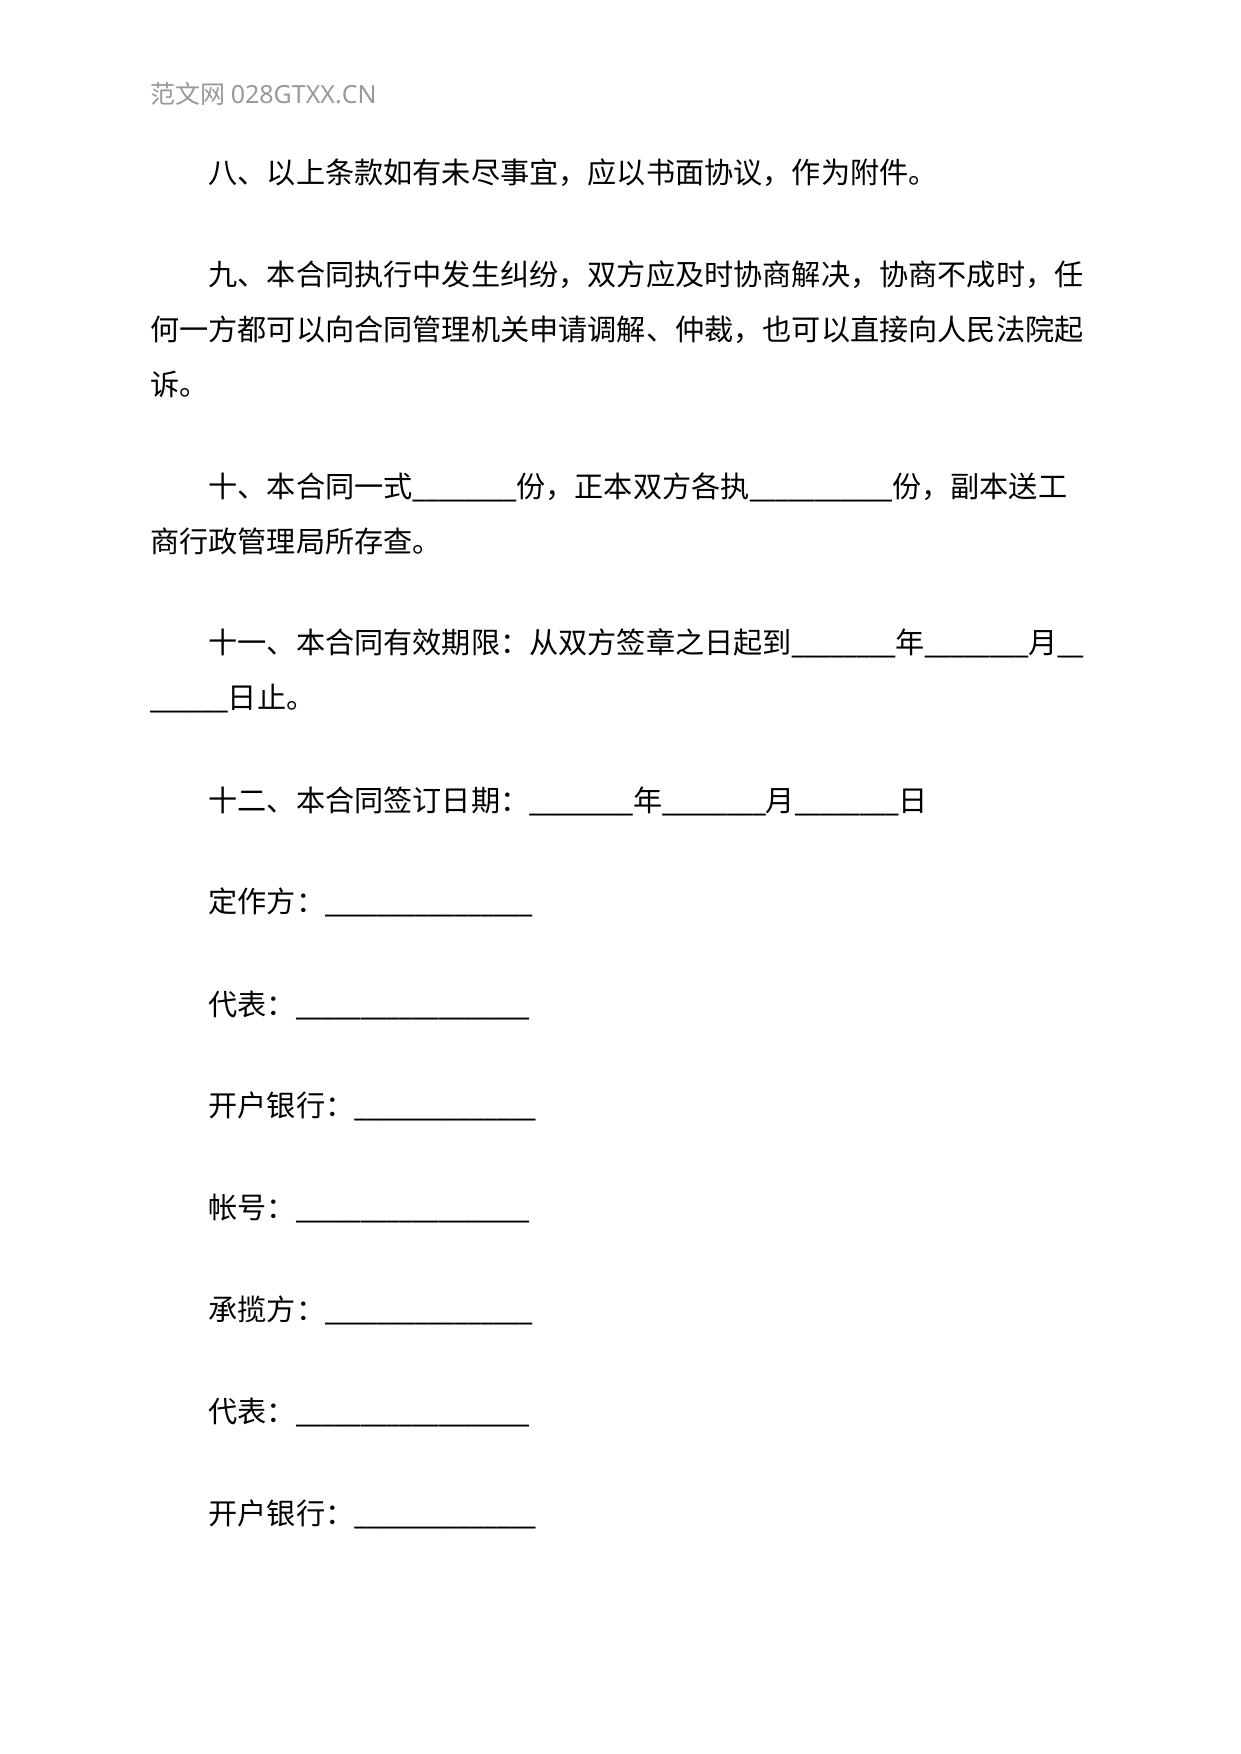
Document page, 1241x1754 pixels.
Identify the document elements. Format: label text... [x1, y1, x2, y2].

text 十一、本合同有效期限：从双方签章之日起到________年________月________日止。 [150, 620, 1090, 717]
text 承揽方：________________ [150, 1287, 1090, 1329]
text 九、本合同执行中发生纠纷，双方应及时协商解决，协商不成时，任何一方都可以向合同管理机关申请调解、仲裁，也可以直接向人民法院起诉。 [150, 252, 1090, 404]
text 定作方：________________ [150, 879, 1090, 921]
text 帐号：__________________ [150, 1185, 1090, 1227]
text 开户银行：______________ [150, 1083, 1090, 1125]
text 十二、本合同签订日期：________年________月________日 [150, 777, 1090, 819]
text 代表：__________________ [150, 1389, 1090, 1431]
text 开户银行：______________ [150, 1491, 1090, 1533]
text 十、本合同一式________份，正本双方各执___________份，副本送工商行政管理局所存查。 [150, 463, 1090, 561]
text 代表：__________________ [150, 981, 1090, 1023]
text 八、以上条款如有未尽事宜，应以书面协议，作为附件。 [150, 150, 1090, 192]
